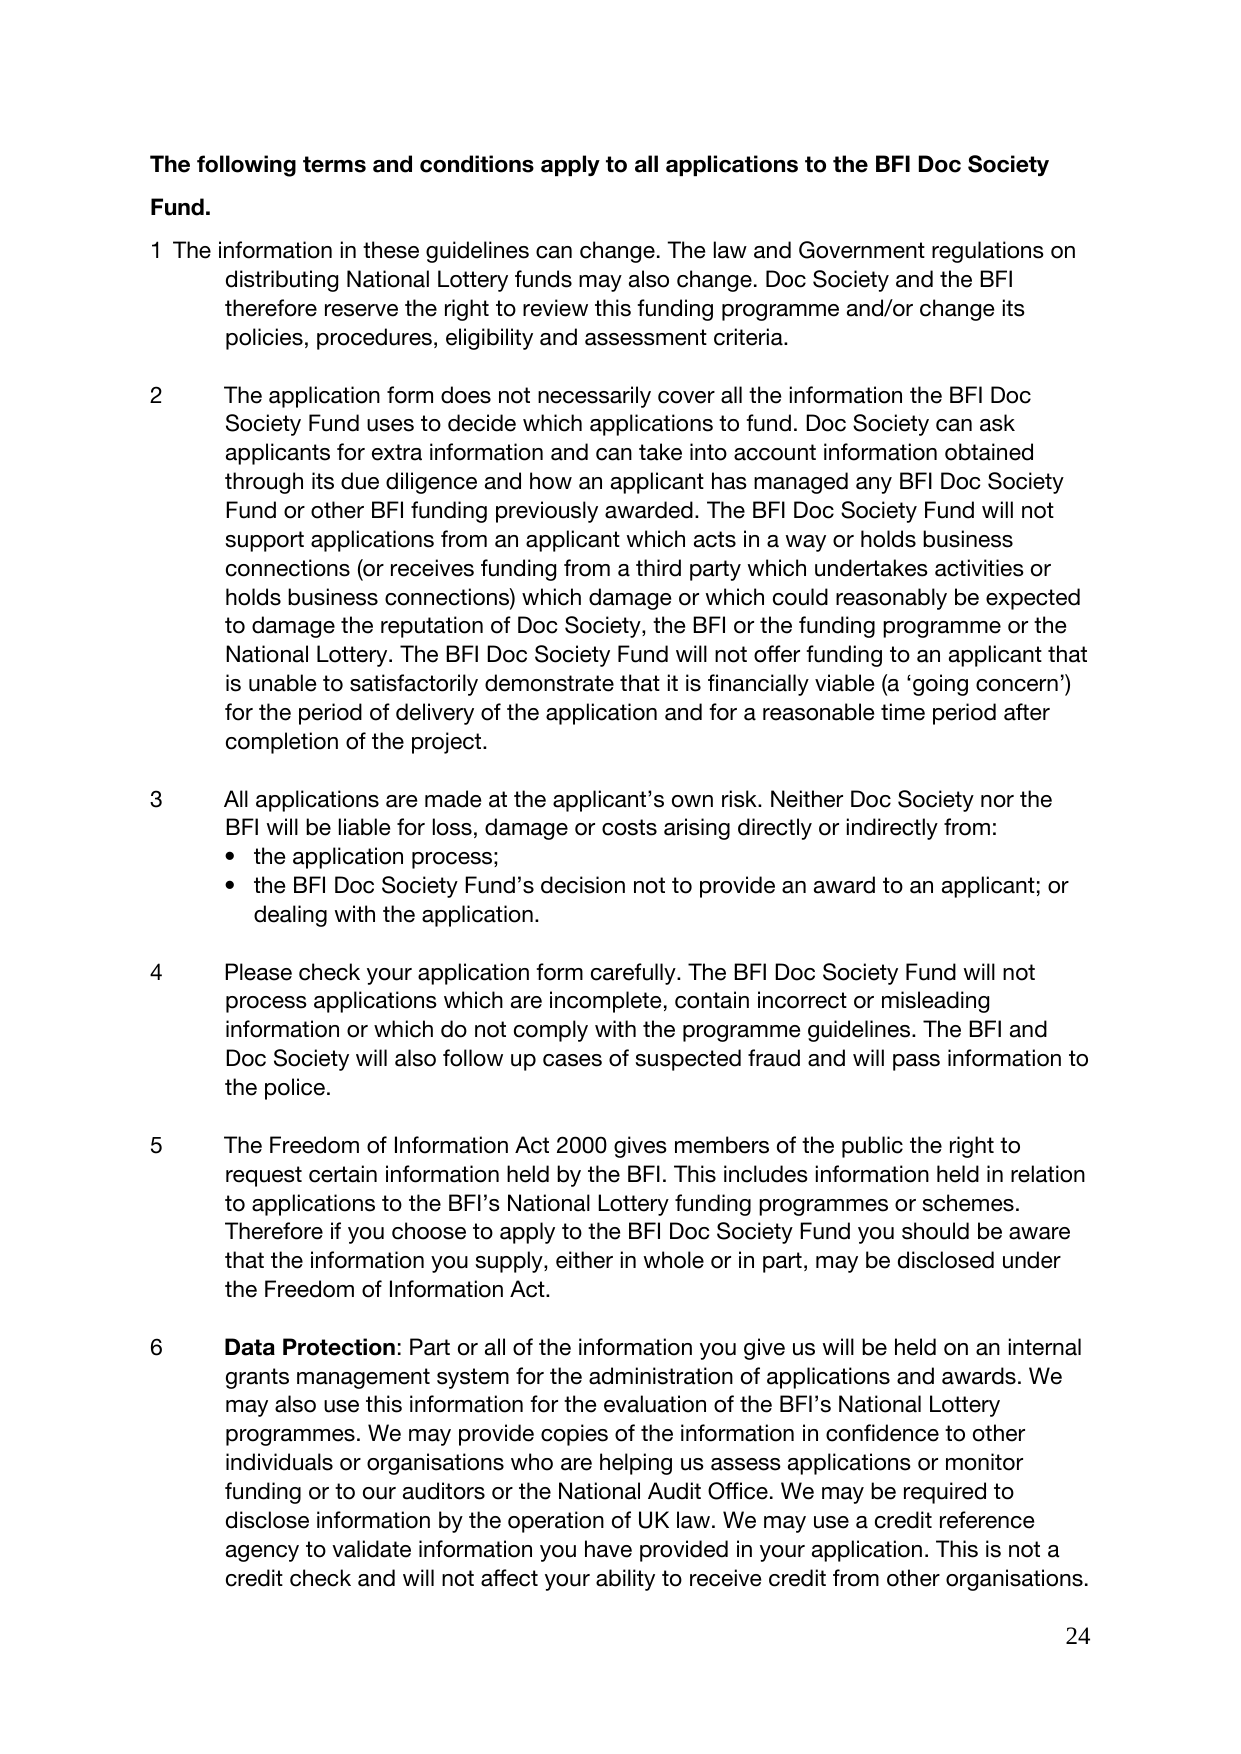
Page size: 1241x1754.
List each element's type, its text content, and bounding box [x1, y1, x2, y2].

list The information in these guidelines can change. The law and Government regulations on distributing National Lottery funds may also change. Doc Society and the BFI therefore reserve the right to review this funding programme and/or change its policies, procedures, eligibility and assessment criteria. [150, 236, 1090, 352]
list The application form does not necessarily cover all the information the BFI Doc Society Fund uses to decide which applications to fund. Doc Society can ask applicants for extra information and can take into account information obtained through its due diligence and how an applicant has managed any BFI Doc Society Fund or other BFI funding previously awarded. The BFI Doc Society Fund will not support applications from an applicant which acts in a way or holds business connections (or receives funding from a third party which undertakes activities or holds business connections) which damage or which could reasonably be expected to damage the reputation of Doc Society, the BFI or the funding programme or the National Lottery. The BFI Doc Society Fund will not offer funding to an applicant that is unable to satisfactorily demonstrate that it is financially viable (a ‘going concern’) for the period of delivery of the application and for a reasonable time period after completion of the project. [150, 381, 1090, 756]
list The Freedom of Information Act 2000 gives members of the public the right to request certain information held by the BFI. This includes information held in relation to applications to the BFI’s National Lottery funding programmes or schemes. Therefore if you choose to apply to the BFI Doc Society Fund you should be aware that the information you supply, either in whole or in part, may be disclosed under the Freedom of Information Act. [150, 1131, 1090, 1304]
list Please check your application form carefully. The BFI Doc Society Fund will not process applications which are incomplete, contain incorrect or misleading information or which do not comply with the programme guidelines. The BFI and Doc Society will also follow up cases of suspected fraud and will pass information to the police. [150, 958, 1090, 1102]
list All applications are made at the applicant’s own risk. Neither Doc Society nor the BFI will be liable for loss, damage or costs arising directly or indirectly from: [150, 785, 1090, 842]
text The following terms and conditions apply to all applications to the BFI Doc Society Fund. [150, 150, 1090, 222]
list the application process; [224, 842, 1090, 871]
list the BFI Doc Society Fund’s decision not to provide an award to an applicant; or dealing with the application. [224, 871, 1090, 929]
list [150, 1333, 1090, 1593]
